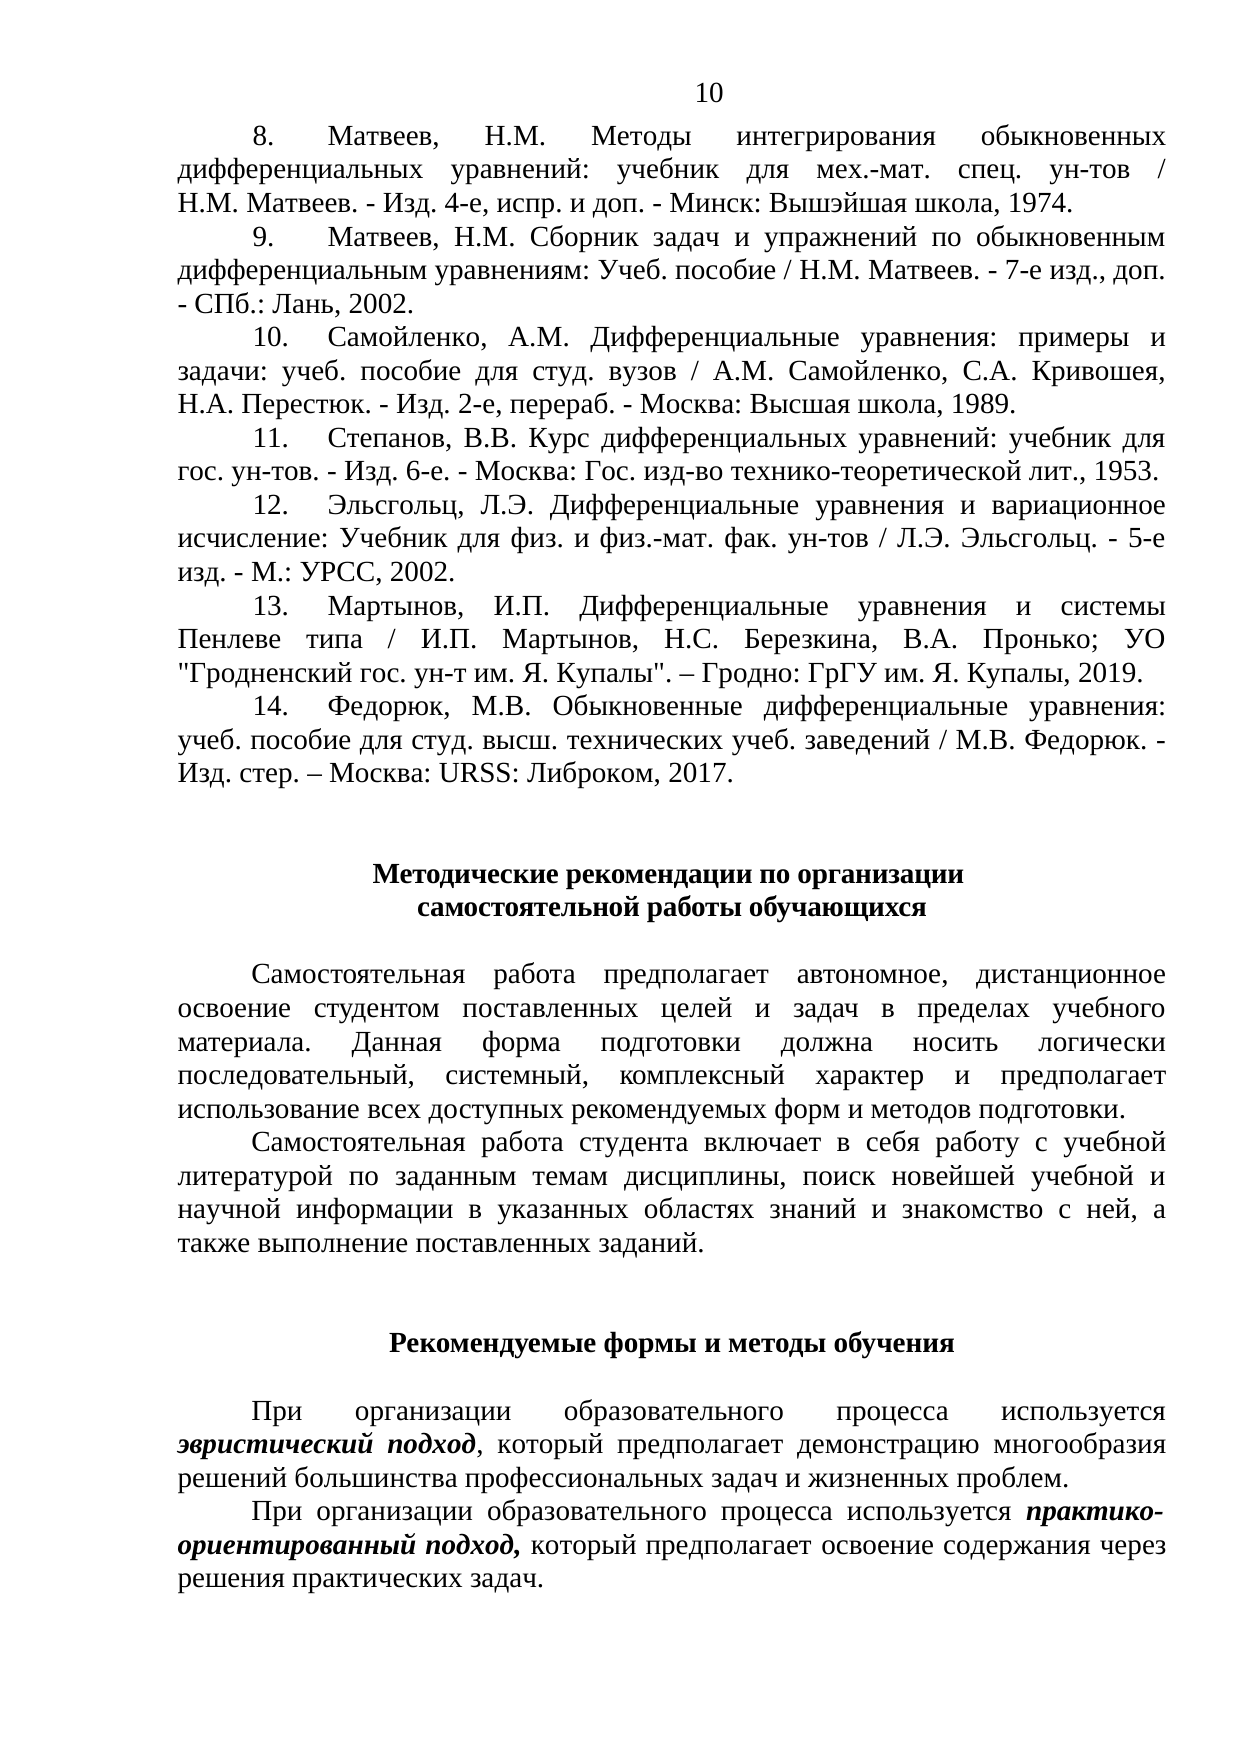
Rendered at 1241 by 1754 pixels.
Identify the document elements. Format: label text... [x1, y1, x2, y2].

text При организации образовательного процесса используется эвристический подход, который предполагает демонстрацию многообразия решений большинства профессиональных задач и жизненных проблем. [177, 1393, 1167, 1493]
list Федорюк, М.В. Обыкновенные дифференциальные уравнения: учеб. пособие для студ. высш. технических учеб. заведений / М.В. Федорюк. - Изд. стер. – Москва: URSS: Либроком, 2017. [177, 688, 1167, 789]
list Матвеев, Н.М. Методы интегрирования обыкновенных дифференциальных уравнений: учебник для мех.-мат. спец. ун-тов / Н.М. Матвеев. - Изд. 4-е, испр. и доп. - Минск: Вышэйшая школа, 1974. [177, 118, 1167, 219]
list Самойленко, А.М. Дифференциальные уравнения: примеры и задачи: учеб. пособие для студ. вузов / А.М. Самойленко, С.А. Кривошея, Н.А. Перестюк. - Изд. 2-е, перераб. - Москва: Высшая школа, 1989. [177, 319, 1167, 420]
text Рекомендуемые формы и методы обучения [177, 1326, 1167, 1359]
list Мартынов, И.П. Дифференциальные уравнения и системы Пенлеве типа / И.П. Мартынов, Н.С. Березкина, В.А. Пронько; УО "Гродненский гос. ун-т им. Я. Купалы". – Гродно: ГрГУ им. Я. Купалы, 2019. [177, 588, 1167, 688]
list Матвеев, Н.М. Сборник задач и упражнений по обыкновенным дифференциальным уравнениям: Учеб. пособие / Н.М. Матвеев. - 7-е изд., доп. - СПб.: Лань, 2002. [177, 219, 1167, 319]
text Методические рекомендации по организации самостоятельной работы обучающихся [177, 856, 1167, 923]
list Степанов, В.В. Курс дифференциальных уравнений: учебник для гос. ун-тов. - Изд. 6-е. - Москва: Гос. изд-во технико-теоретической лит., 1953. [177, 420, 1167, 487]
list Эльсгольц, Л.Э. Дифференциальные уравнения и вариационное исчисление: Учебник для физ. и физ.-мат. фак. ун-тов / Л.Э. Эльсгольц. - 5-е изд. - М.: УРСС, 2002. [177, 487, 1167, 588]
text Самостоятельная работа предполагает автономное, дистанционное освоение студентом поставленных целей и задач в пределах учебного материала. Данная форма подготовки должна носить логически последовательный, системный, комплексный характер и предполагает использование всех доступных рекомендуемых форм и методов подготовки. [177, 957, 1167, 1124]
text Самостоятельная работа студента включает в себя работу с учебной литературой по заданным темам дисциплины, поиск новейшей учебной и научной информации в указанных областях знаний и знакомство с ней, а также выполнение поставленных заданий. [177, 1124, 1167, 1258]
text При организации образовательного процесса используется практико-ориентированный подход, который предполагает освоение содержания через решения практических задач. [177, 1493, 1167, 1594]
